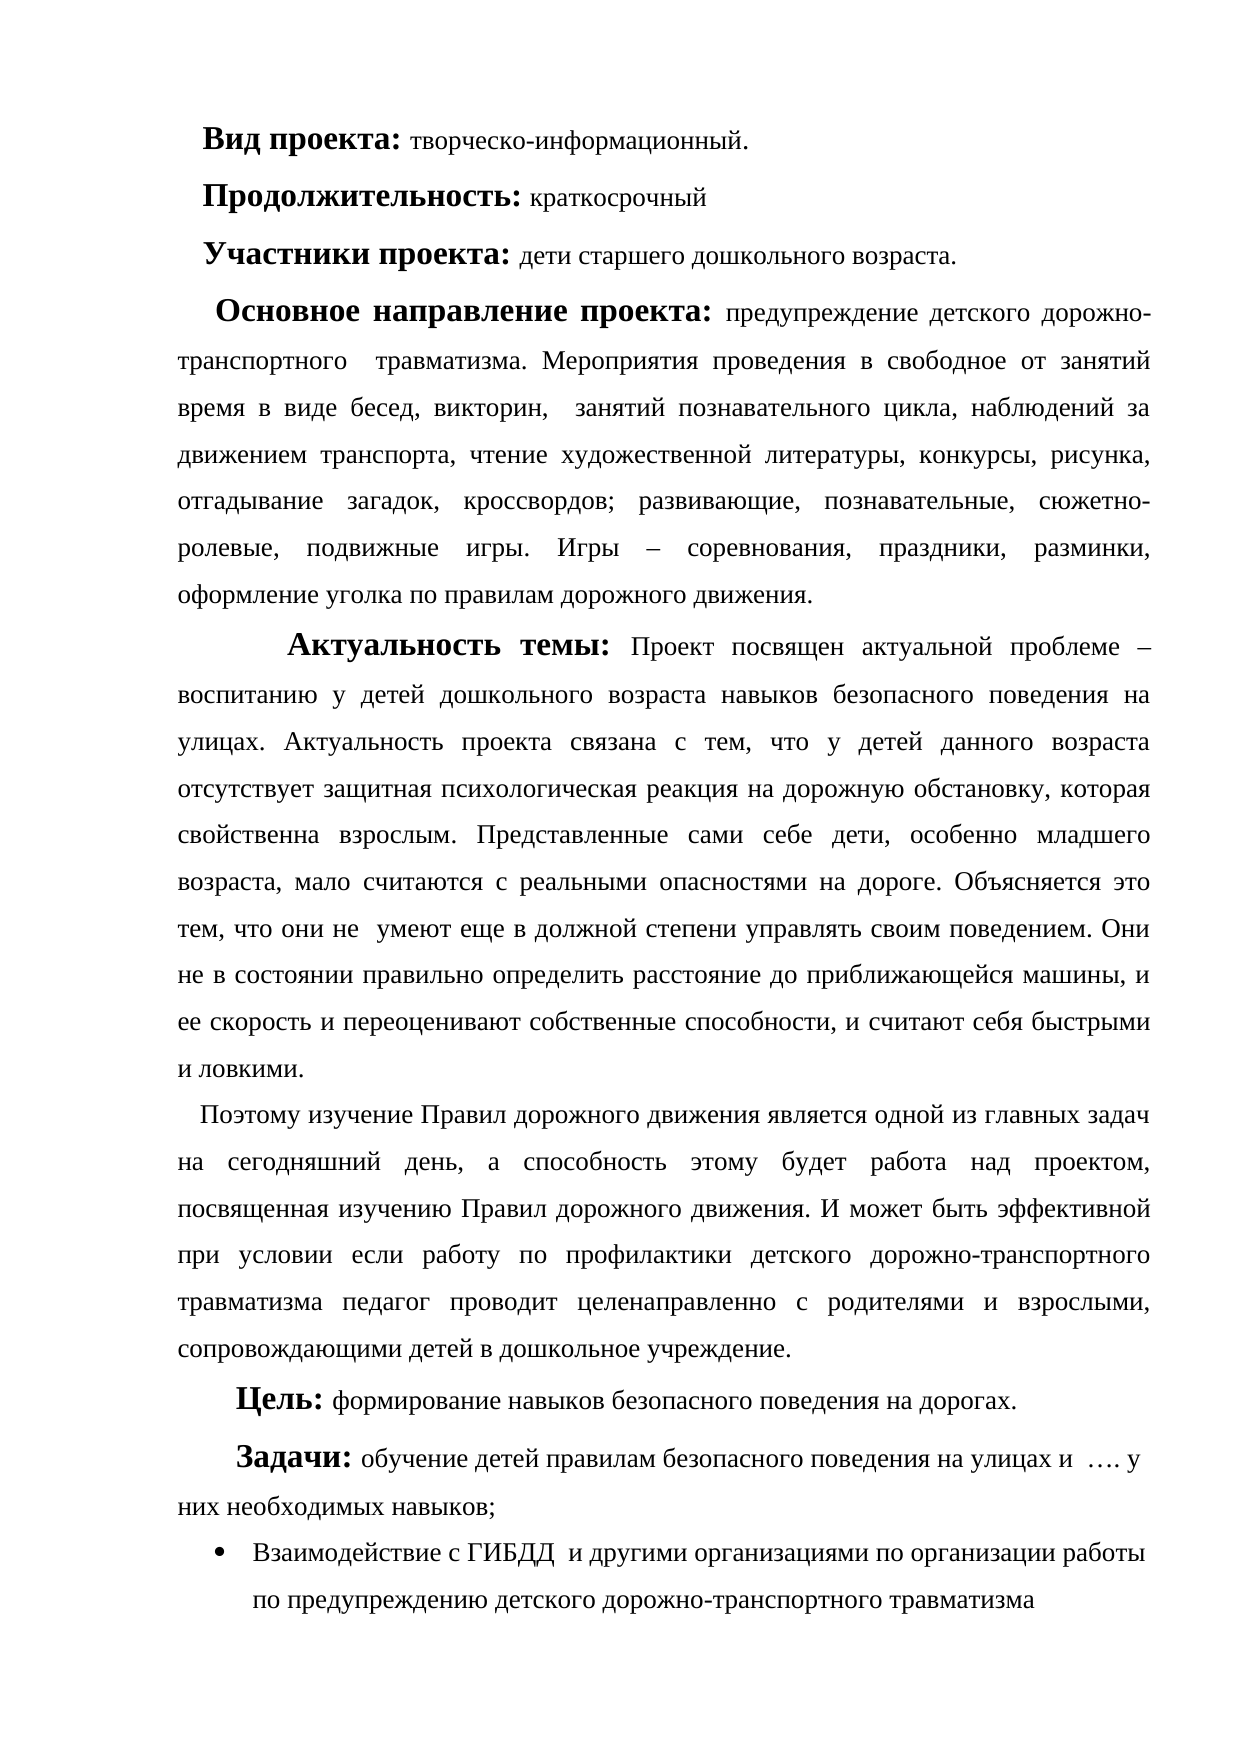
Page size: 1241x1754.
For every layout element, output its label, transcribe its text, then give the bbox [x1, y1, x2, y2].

text Поэтому изучение Правил дорожного движения является одной из главных задач на сегодняшний день, а способность этому будет работа над проектом, посвященная изучению Правил дорожного движения. И может быть эффективной при условии если работу по профилактики детского дорожно-транспортного травматизма педагог проводит целенаправленно с родителями и взрослыми, сопровождающими детей в дошкольное учреждение. [177, 1098, 1152, 1363]
text Цель: формирование навыков безопасного поведения на дорогах. [177, 1378, 1152, 1417]
text Участники проекта: дети старшего дошкольного возраста. [177, 233, 1152, 271]
text Задачи: обучение детей правилам безопасного поведения на улицах и …. у них необходимых навыков; [177, 1436, 1152, 1521]
text Основное направление проекта: предупреждение детского дорожно-транспортного травматизма. Мероприятия проведения в свободное от занятий время в виде бесед, викторин, занятий познавательного цикла, наблюдений за движением транспорта, чтение художественной литературы, конкурсы, рисунка, отгадывание загадок, кроссвордов; развивающие, познавательные, сюжетно-ролевые, подвижные игры. Игры – соревнования, праздники, разминки, оформление уголка по правилам дорожного движения. [177, 291, 1152, 609]
text Продолжительность: краткосрочный [177, 176, 1152, 214]
text Актуальность темы: Проект посвящен актуальной проблеме – воспитанию у детей дошкольного возраста навыков безопасного поведения на улицах. Актуальность проекта связана с тем, что у детей данного возраста отсутствует защитная психологическая реакция на дорожную обстановку, которая свойственна взрослым. Представленные сами себе дети, особенно младшего возраста, мало считаются с реальными опасностями на дороге. Объясняется это тем, что они не умеют еще в должной степени управлять своим поведением. Они не в состоянии правильно определить расстояние до приближающейся машины, и ее скорость и переоценивают собственные способности, и считают себя быстрыми и ловкими. [177, 624, 1152, 1083]
text Вид проекта: творческо-информационный. [177, 118, 1152, 156]
list Взаимодействие с ГИБДД и другими организациями по организации работы по предупреждению детского дорожно-транспортного травматизма [215, 1536, 1152, 1614]
